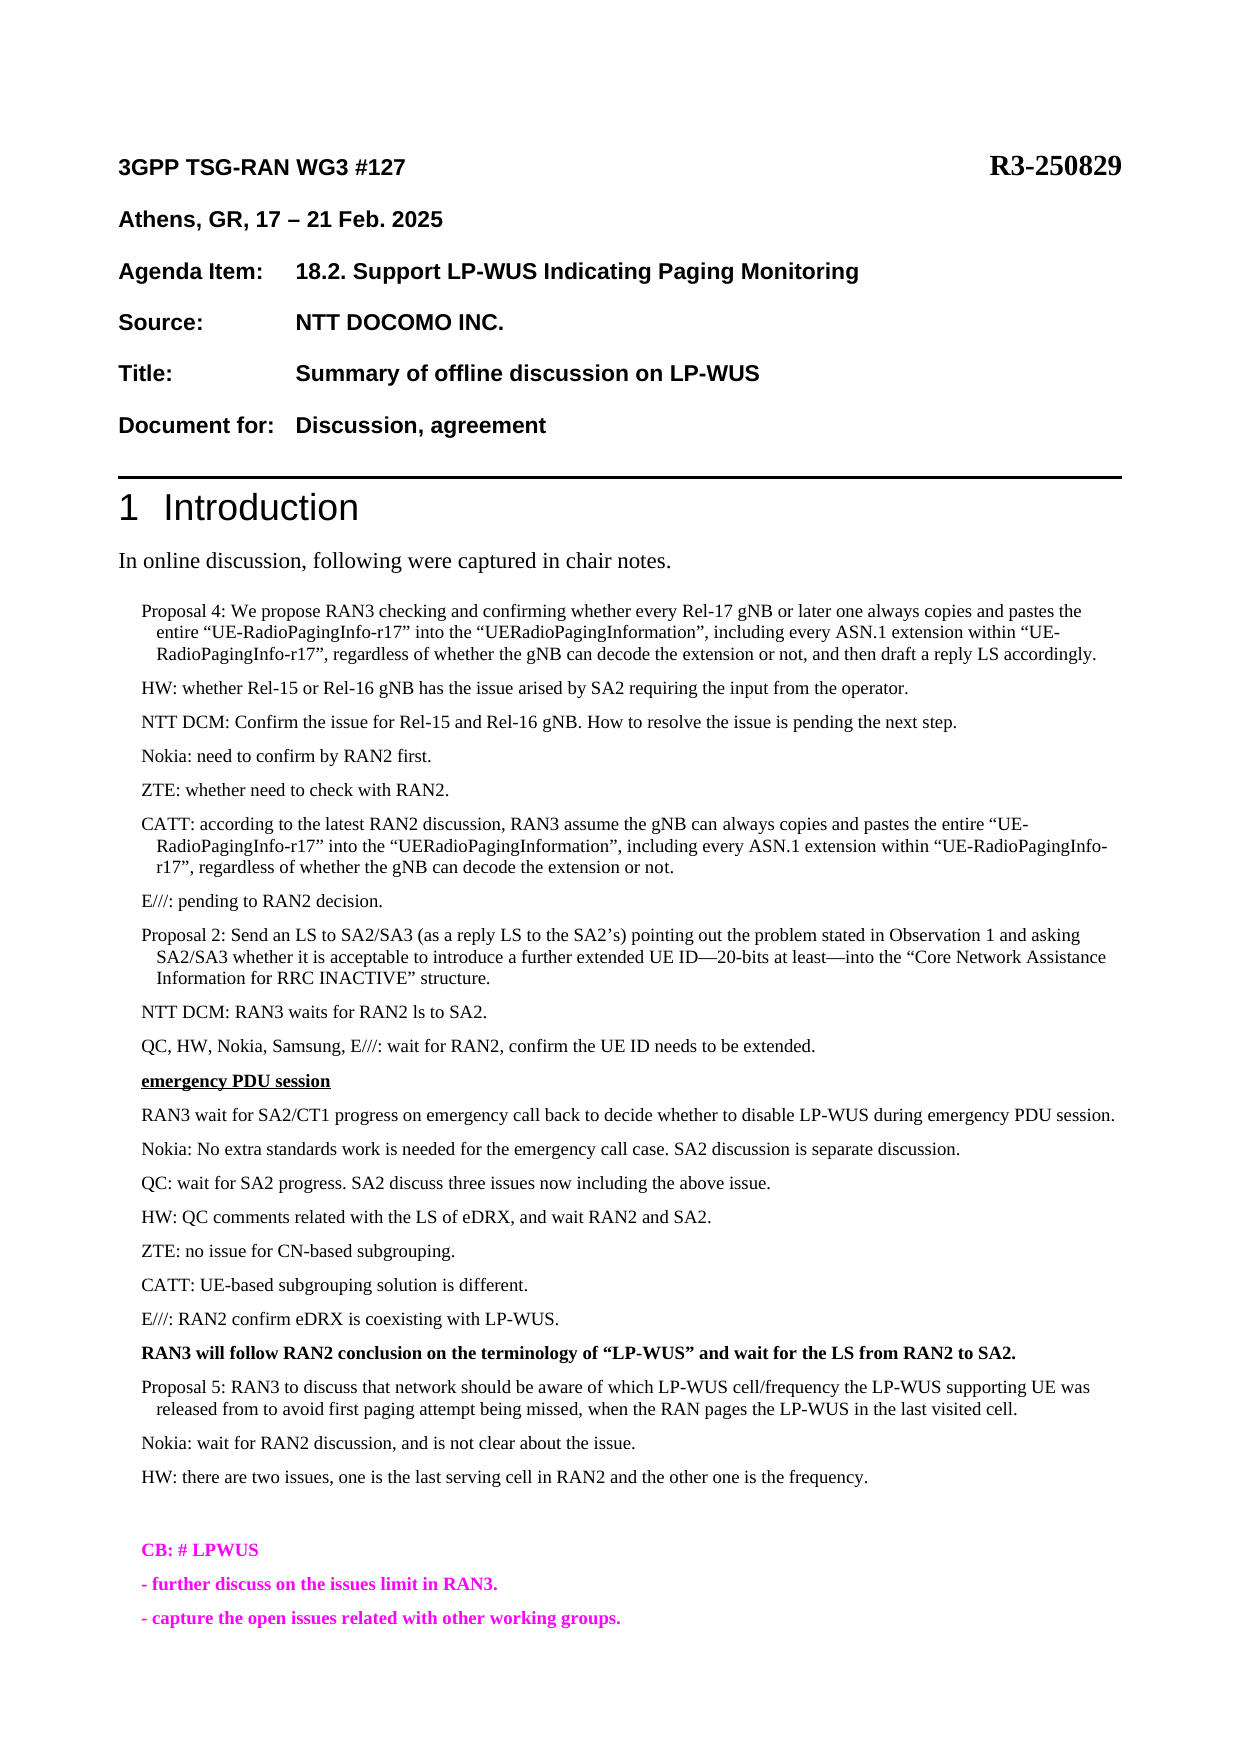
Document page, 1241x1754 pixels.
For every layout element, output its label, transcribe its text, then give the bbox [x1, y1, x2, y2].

text Proposal 2: Send an LS to SA2/SA3 (as a reply LS to the SA2’s) pointing out the problem stated in Observation 1 and asking SA2/SA3 whether it is acceptable to introduce a further extended UE ID—20-bits at least—into the “Core Network Assistance Information for RRC INACTIVE” structure. [141, 924, 1122, 989]
text Source: NTT DOCOMO INC. [118, 309, 1122, 335]
text HW: whether Rel-15 or Rel-16 gNB has the issue arised by SA2 requiring the input from the operator. [141, 677, 1122, 698]
text RAN3 wait for SA2/CT1 progress on emergency call back to decide whether to disable LP-WUS during emergency PDU session. [141, 1103, 1122, 1125]
text 3GPP TSG-RAN WG3 #127 R3-250829 [118, 148, 1122, 181]
text Proposal 4: We propose RAN3 checking and confirming whether every Rel-17 gNB or later one always copies and pastes the entire “UE-RadioPagingInfo-r17” into the “UERadioPagingInformation”, including every ASN.1 extension within “UE-RadioPagingInfo-r17”, regardless of whether the gNB can decode the extension or not, and then draft a reply LS accordingly. [141, 599, 1122, 664]
text QC, HW, Nokia, Samsung, E///: wait for RAN2, confirm the UE ID needs to be extended. [141, 1035, 1122, 1057]
subtitle Introduction [118, 479, 1122, 528]
text ZTE: whether need to check with RAN2. [141, 779, 1122, 800]
text RAN3 will follow RAN2 conclusion on the terminology of “LP-WUS” and wait for the LS from RAN2 to SA2. [141, 1342, 1122, 1363]
text Athens, GR, 17 – 21 Feb. 2025 [118, 206, 1122, 233]
text Nokia: wait for RAN2 discussion, and is not clear about the issue. [141, 1432, 1122, 1453]
text NTT DCM: RAN3 waits for RAN2 ls to SA2. [141, 1001, 1122, 1023]
text Title: Summary of offline discussion on LP-WUS [118, 360, 1122, 387]
text HW: there are two issues, one is the last serving cell in RAN2 and the other one is the frequency. [141, 1466, 1122, 1487]
text In online discussion, following were captured in chair notes. [118, 547, 1122, 573]
text - further discuss on the issues limit in RAN3. [141, 1573, 1122, 1594]
text E///: pending to RAN2 decision. [141, 890, 1122, 912]
text NTT DCM: Confirm the issue for Rel-15 and Rel-16 gNB. How to resolve the issue is pending the next step. [141, 711, 1122, 732]
text Proposal 5: RAN3 to discuss that network should be aware of which LP-WUS cell/frequency the LP-WUS supporting UE was released from to avoid first paging attempt being missed, when the RAN pages the LP-WUS in the last visited cell. [141, 1376, 1122, 1419]
text CATT: UE-based subgrouping solution is different. [141, 1274, 1122, 1295]
text Agenda Item: 18.2. Support LP-WUS Indicating Paging Monitoring [118, 258, 1122, 284]
text Document for: Discussion, agreement [118, 412, 1122, 438]
text emergency PDU session [141, 1069, 1122, 1091]
text ZTE: no issue for CN-based subgrouping. [141, 1240, 1122, 1261]
text - capture the open issues related with other working groups. [141, 1607, 1122, 1628]
text HW: QC comments related with the LS of eDRX, and wait RAN2 and SA2. [141, 1206, 1122, 1227]
text CATT: according to the latest RAN2 discussion, RAN3 assume the gNB can always copies and pastes the entire “UE-RadioPagingInfo-r17” into the “UERadioPagingInformation”, including every ASN.1 extension within “UE-RadioPagingInfo-r17”, regardless of whether the gNB can decode the extension or not. [141, 813, 1122, 878]
text CB: # LPWUS [141, 1539, 1122, 1560]
text Nokia: need to confirm by RAN2 first. [141, 745, 1122, 766]
text E///: RAN2 confirm eDRX is coexisting with LP-WUS. [141, 1308, 1122, 1329]
text Nokia: No extra standards work is needed for the emergency call case. SA2 discussion is separate discussion. [141, 1138, 1122, 1159]
text QC: wait for SA2 progress. SA2 discuss three issues now including the above issue. [141, 1172, 1122, 1193]
